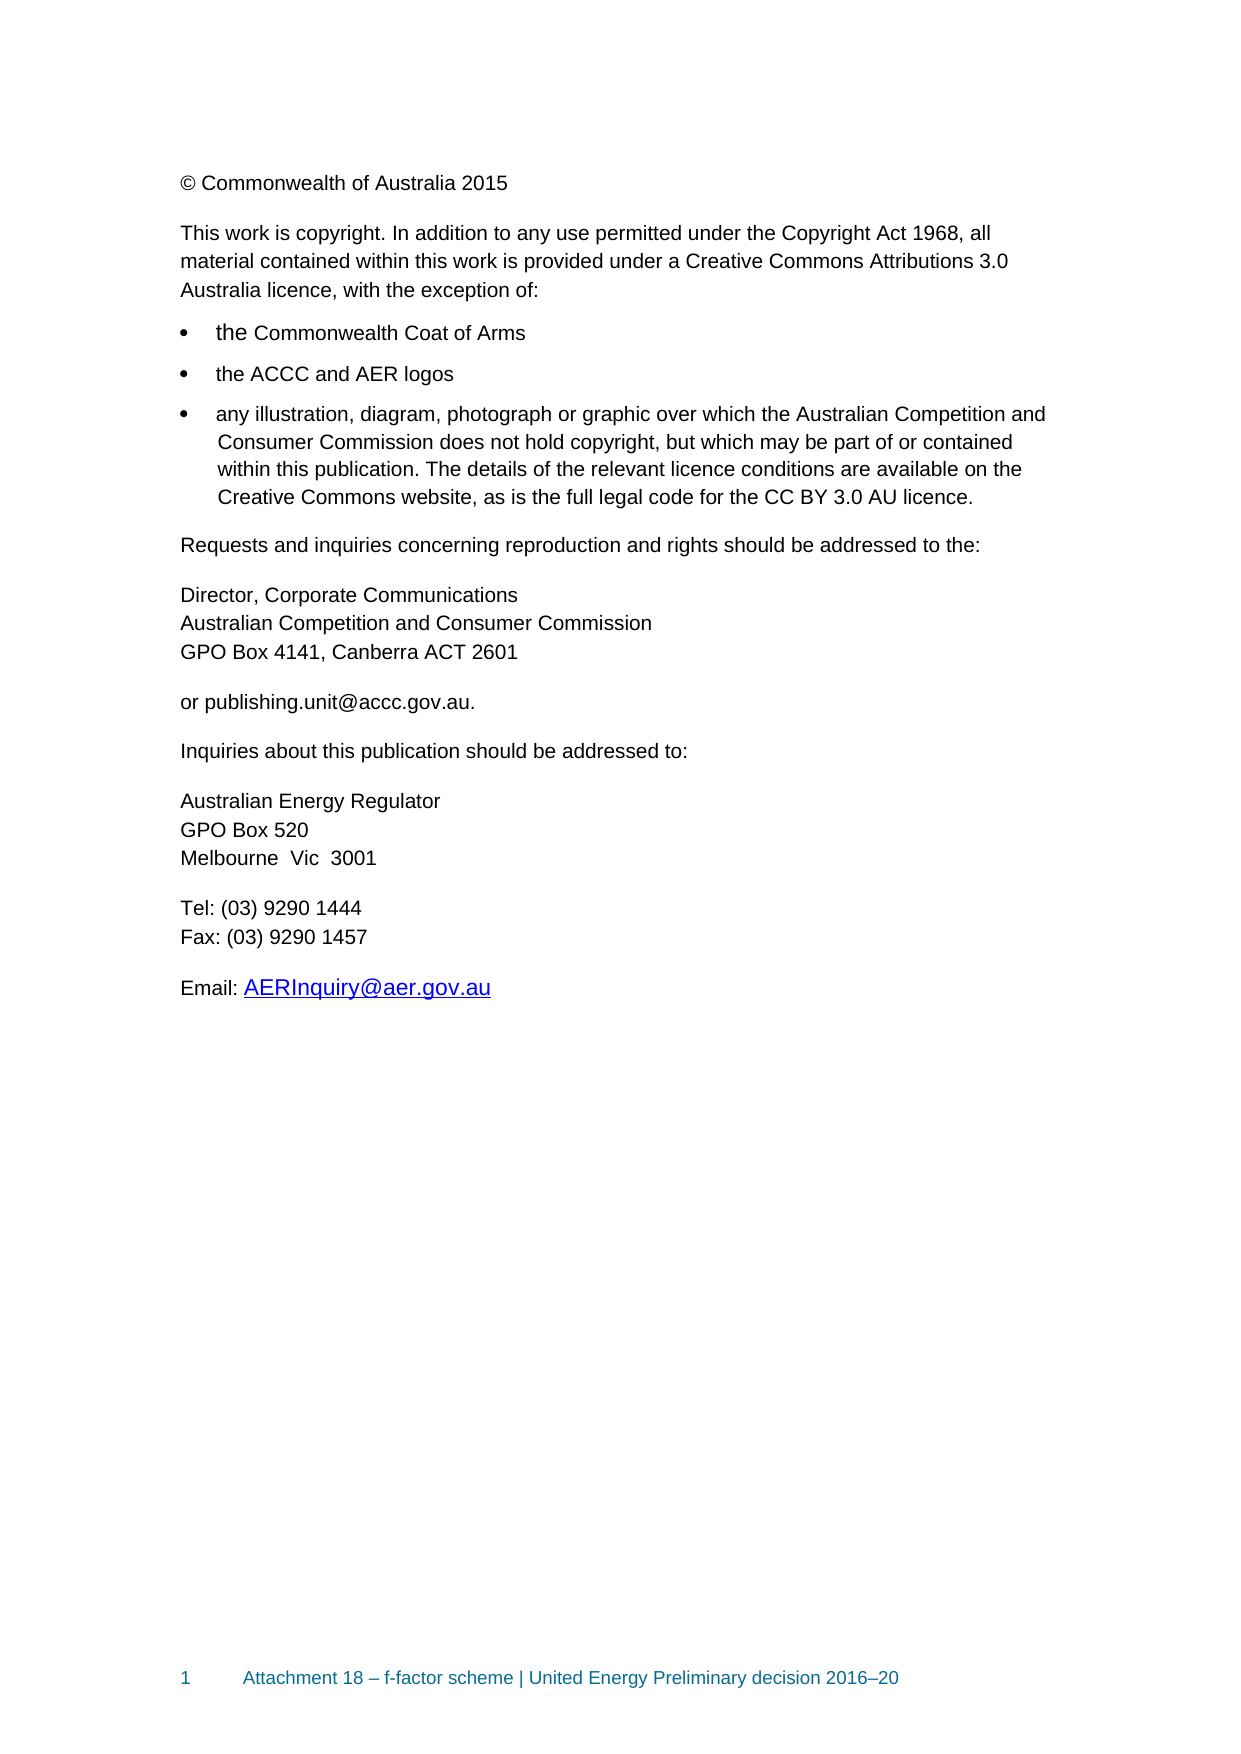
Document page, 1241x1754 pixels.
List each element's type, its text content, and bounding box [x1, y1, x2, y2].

picture [296, 1674, 300, 1684]
picture [322, 1674, 326, 1684]
list the ACCC and AER logos [180, 362, 1063, 386]
list the Commonwealth Coat of Arms [180, 319, 1063, 346]
list any illustration, diagram, photograph or graphic over which the Australian Competition and Consumer Commission does not hold copyright, but which may be part of or contained within this publication. The details of the relevant licence conditions are available on the Creative Commons website, as is the full legal code for the CC BY 3.0 AU licence. [180, 402, 1063, 508]
text © Commonwealth of Australia 2015 [180, 171, 1063, 195]
text Tel: (03) 9290 1444 Fax: (03) 9290 1457 [180, 896, 1063, 948]
text Inquiries about this publication should be addressed to: [180, 739, 1063, 763]
text Director, Corporate Communications Australian Competition and Consumer Commission GPO Box 4141, Canberra ACT 2601 [180, 582, 1063, 664]
text Australian Energy Regulator GPO Box 520 Melbourne Vic 3001 [180, 789, 1063, 870]
text Email: AERInquiry@aer.gov.au [180, 974, 1063, 1029]
text or publishing.unit@accc.gov.au. [180, 689, 1063, 713]
text This work is copyright. In addition to any use permitted under the Copyright Act 1968, all material contained within this work is provided under a Creative Commons Attributions 3.0 Australia licence, with the exception of: [180, 220, 1063, 302]
picture [467, 1670, 471, 1684]
text Requests and inquiries concerning reproduction and rights should be addressed to the: [180, 533, 1063, 557]
